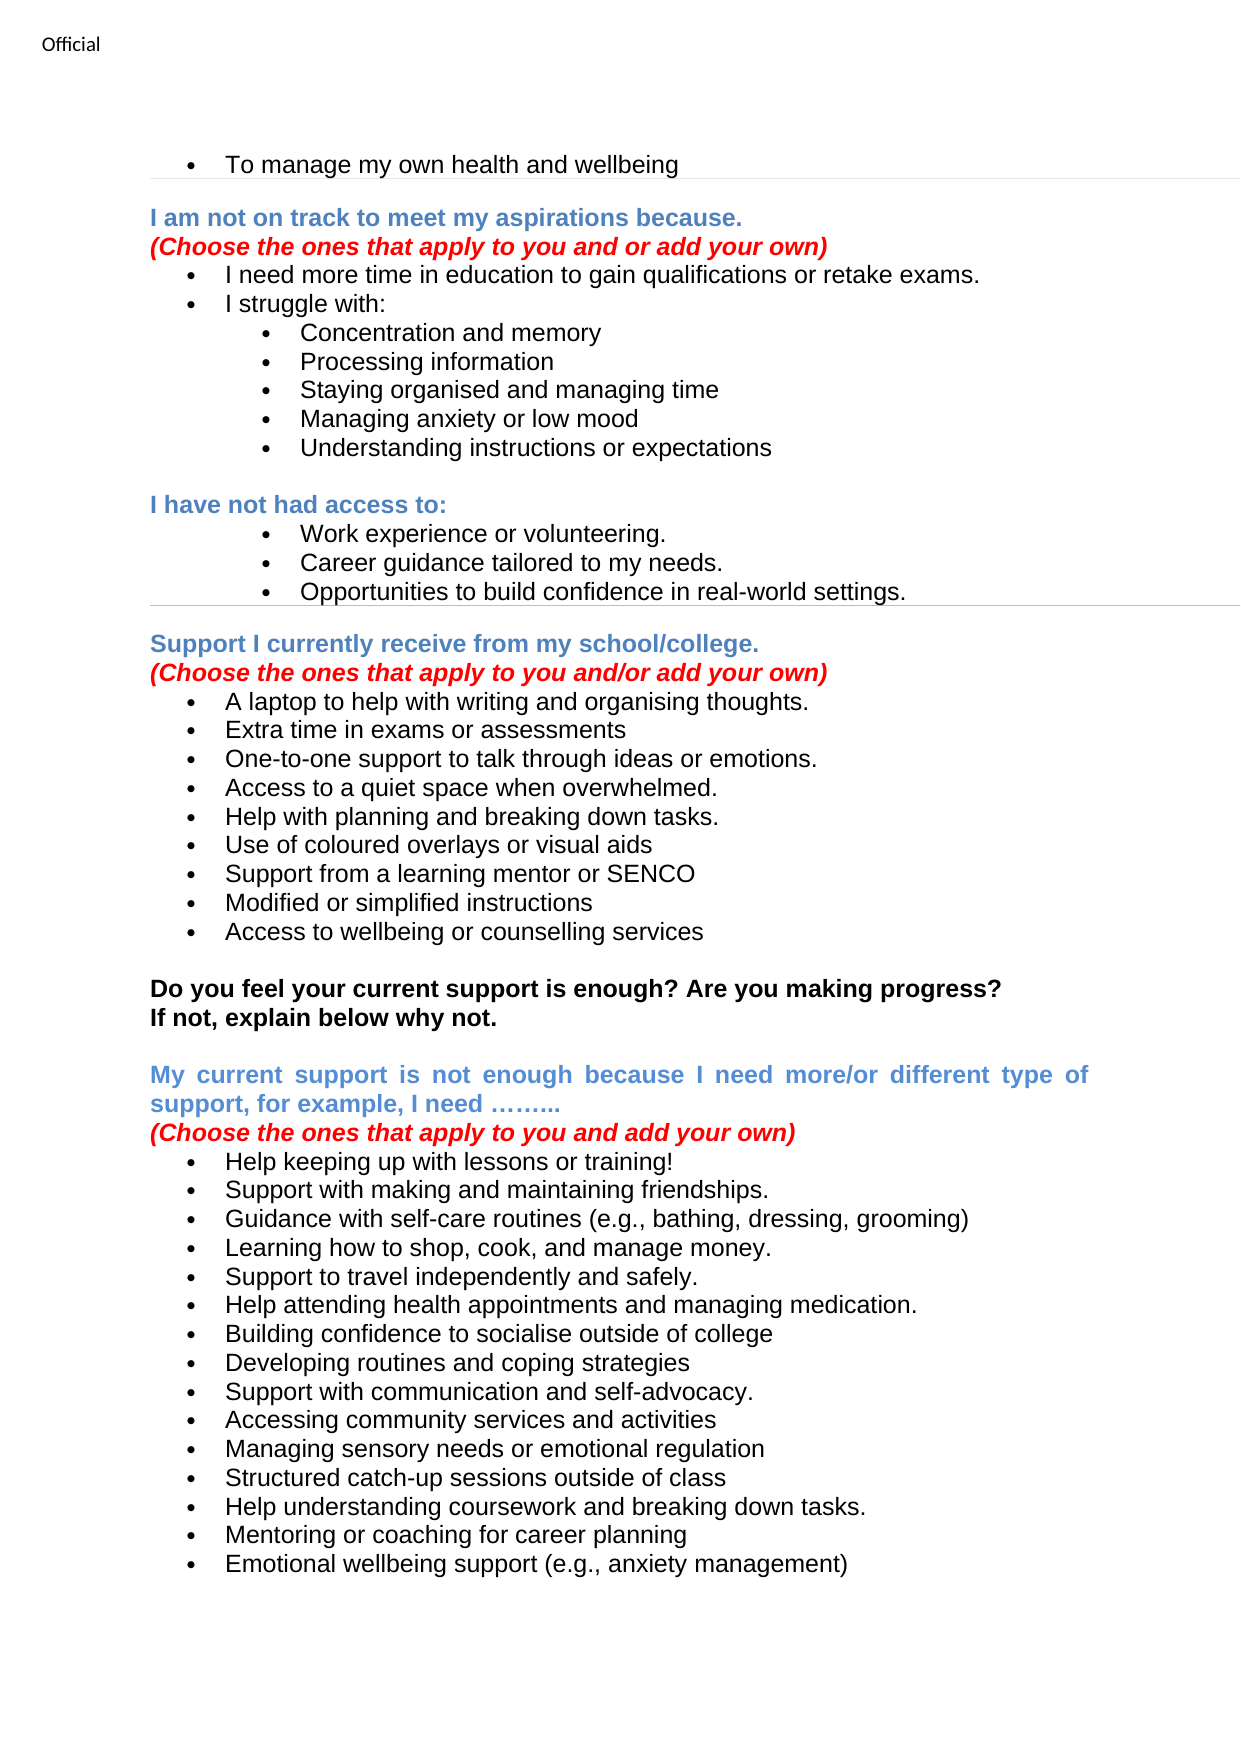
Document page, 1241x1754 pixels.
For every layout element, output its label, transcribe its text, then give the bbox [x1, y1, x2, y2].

list One-to-one support to talk through ideas or emotions. [187, 744, 1090, 773]
list Support to travel independently and safely. [187, 1262, 1090, 1290]
list Extra time in exams or assessments [187, 715, 1090, 744]
list Processing information [262, 346, 1090, 375]
text (Choose the ones that apply to you and add your own) [150, 1118, 1090, 1147]
text Do you feel your current support is enough? Are you making progress? [150, 974, 1090, 1003]
list Emotional wellbeing support (e.g., anxiety management) [187, 1549, 1090, 1578]
list Accessing community services and activities [187, 1405, 1090, 1434]
list Support with making and maintaining friendships. [187, 1175, 1090, 1204]
list Help attending health appointments and managing medication. [187, 1290, 1090, 1319]
text If not, explain below why not. [150, 1003, 1090, 1032]
text My current support is not enough because I need more/or different type of support, for example, I need ……... [150, 1060, 1090, 1118]
list Access to wellbeing or counselling services [187, 917, 1090, 945]
list Structured catch-up sessions outside of class [187, 1463, 1090, 1492]
list Managing anxiety or low mood [262, 404, 1090, 433]
list Help with planning and breaking down tasks. [187, 802, 1090, 830]
list Managing sensory needs or emotional regulation [187, 1434, 1090, 1463]
list Opportunities to build confidence in real-world settings. [262, 576, 1090, 605]
list Building confidence to socialise outside of college [187, 1319, 1090, 1348]
text (Choose the ones that apply to you and or add your own) [150, 231, 1090, 260]
list Developing routines and coping strategies [187, 1348, 1090, 1377]
list Career guidance tailored to my needs. [262, 548, 1090, 576]
list To manage my own health and wellbeing [187, 150, 1090, 178]
list Learning how to shop, cook, and manage money. [187, 1233, 1090, 1262]
list Understanding instructions or expectations [262, 433, 1090, 461]
list Work experience or volunteering. [262, 519, 1090, 548]
list Help understanding coursework and breaking down tasks. [187, 1492, 1090, 1520]
list A laptop to help with writing and organising thoughts. [187, 687, 1090, 715]
list I struggle with: [187, 289, 1090, 318]
text (Choose the ones that apply to you and/or add your own) [150, 658, 1090, 687]
list Mentoring or coaching for career planning [187, 1520, 1090, 1549]
list Guidance with self-care routines (e.g., bathing, dressing, grooming) [187, 1204, 1090, 1233]
list Staying organised and managing time [262, 375, 1090, 404]
text Support I currently receive from my school/college. [150, 629, 1090, 658]
text I have not had access to: [150, 490, 1090, 519]
list Support from a learning mentor or SENCO [187, 859, 1090, 888]
text I am not on track to meet my aspirations because. [150, 203, 1090, 231]
list Modified or simplified instructions [187, 888, 1090, 917]
list Use of coloured overlays or visual aids [187, 830, 1090, 859]
list Help keeping up with lessons or training! [187, 1147, 1090, 1175]
list Concentration and memory [262, 318, 1090, 346]
list Access to a quiet space when overwhelmed. [187, 773, 1090, 802]
list I need more time in education to gain qualifications or retake exams. [187, 260, 1090, 289]
list Support with communication and self-advocacy. [187, 1377, 1090, 1405]
